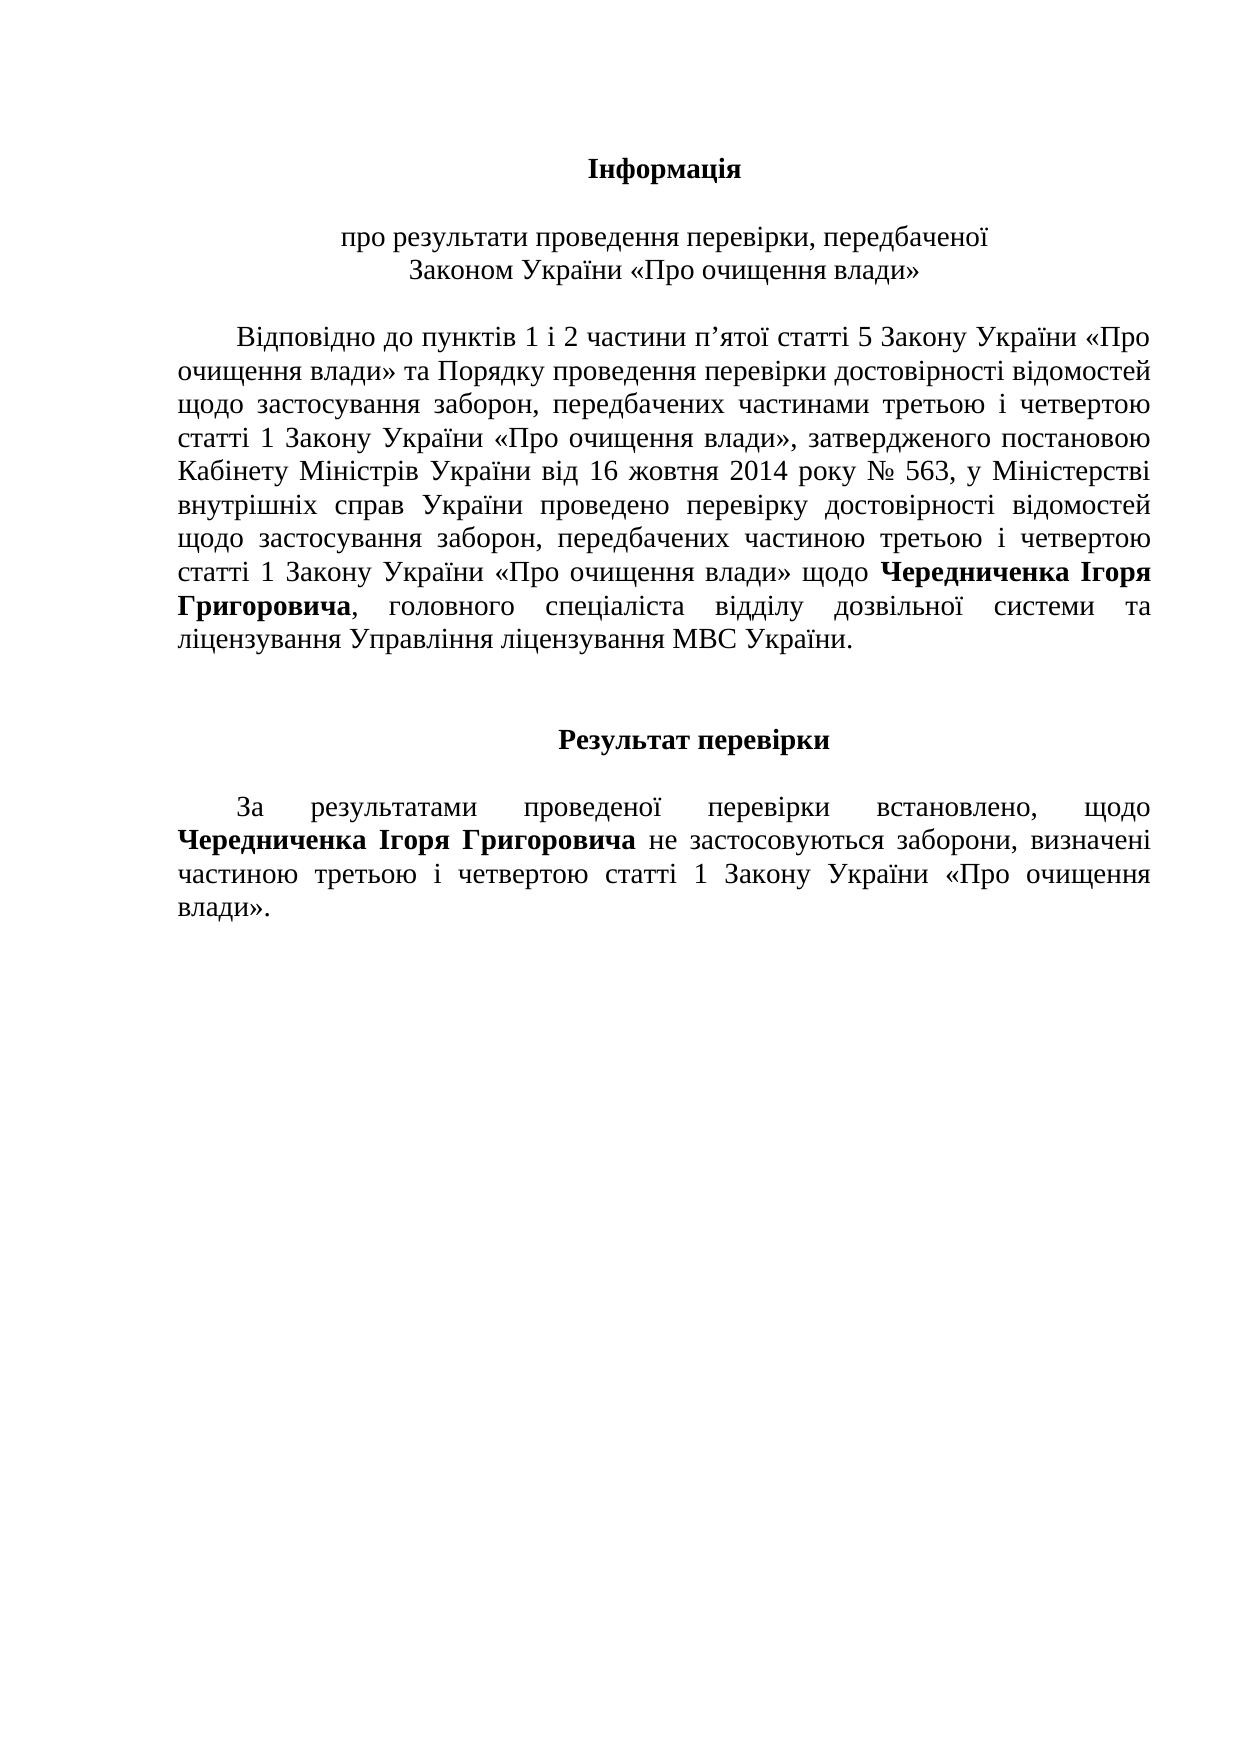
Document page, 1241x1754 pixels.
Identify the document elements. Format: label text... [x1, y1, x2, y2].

text про результати проведення перевірки, передбаченої [177, 219, 1152, 252]
text Інформація [177, 152, 1152, 185]
text Відповідно до пунктів 1 і 2 частини п’ятої статті 5 Закону України «Про очищення влади» та Порядку проведення перевірки достовірності відомостей щодо застосування заборон, передбачених частинами третьою і четвертою статті 1 Закону України «Про очищення влади», затвердженого постановою Кабінету Міністрів України від 16 жовтня 2014 року № 563, у Міністерстві внутрішніх справ України проведено перевірку достовірності відомостей щодо застосування заборон, передбачених частиною третьою і четвертою статті 1 Закону України «Про очищення влади» щодо Чередниченка Ігоря Григоровича, головного спеціаліста відділу дозвільної системи та ліцензування Управління ліцензування МВС України. [177, 319, 1152, 655]
text Результат перевірки [177, 722, 1152, 755]
text Законом України «Про очищення влади» [177, 252, 1152, 286]
text За результатами проведеної перевірки встановлено, щодо Чередниченка Ігоря Григоровича не застосовуються заборони, визначені частиною третьою і четвертою статті 1 Закону України «Про очищення влади». [177, 789, 1152, 923]
